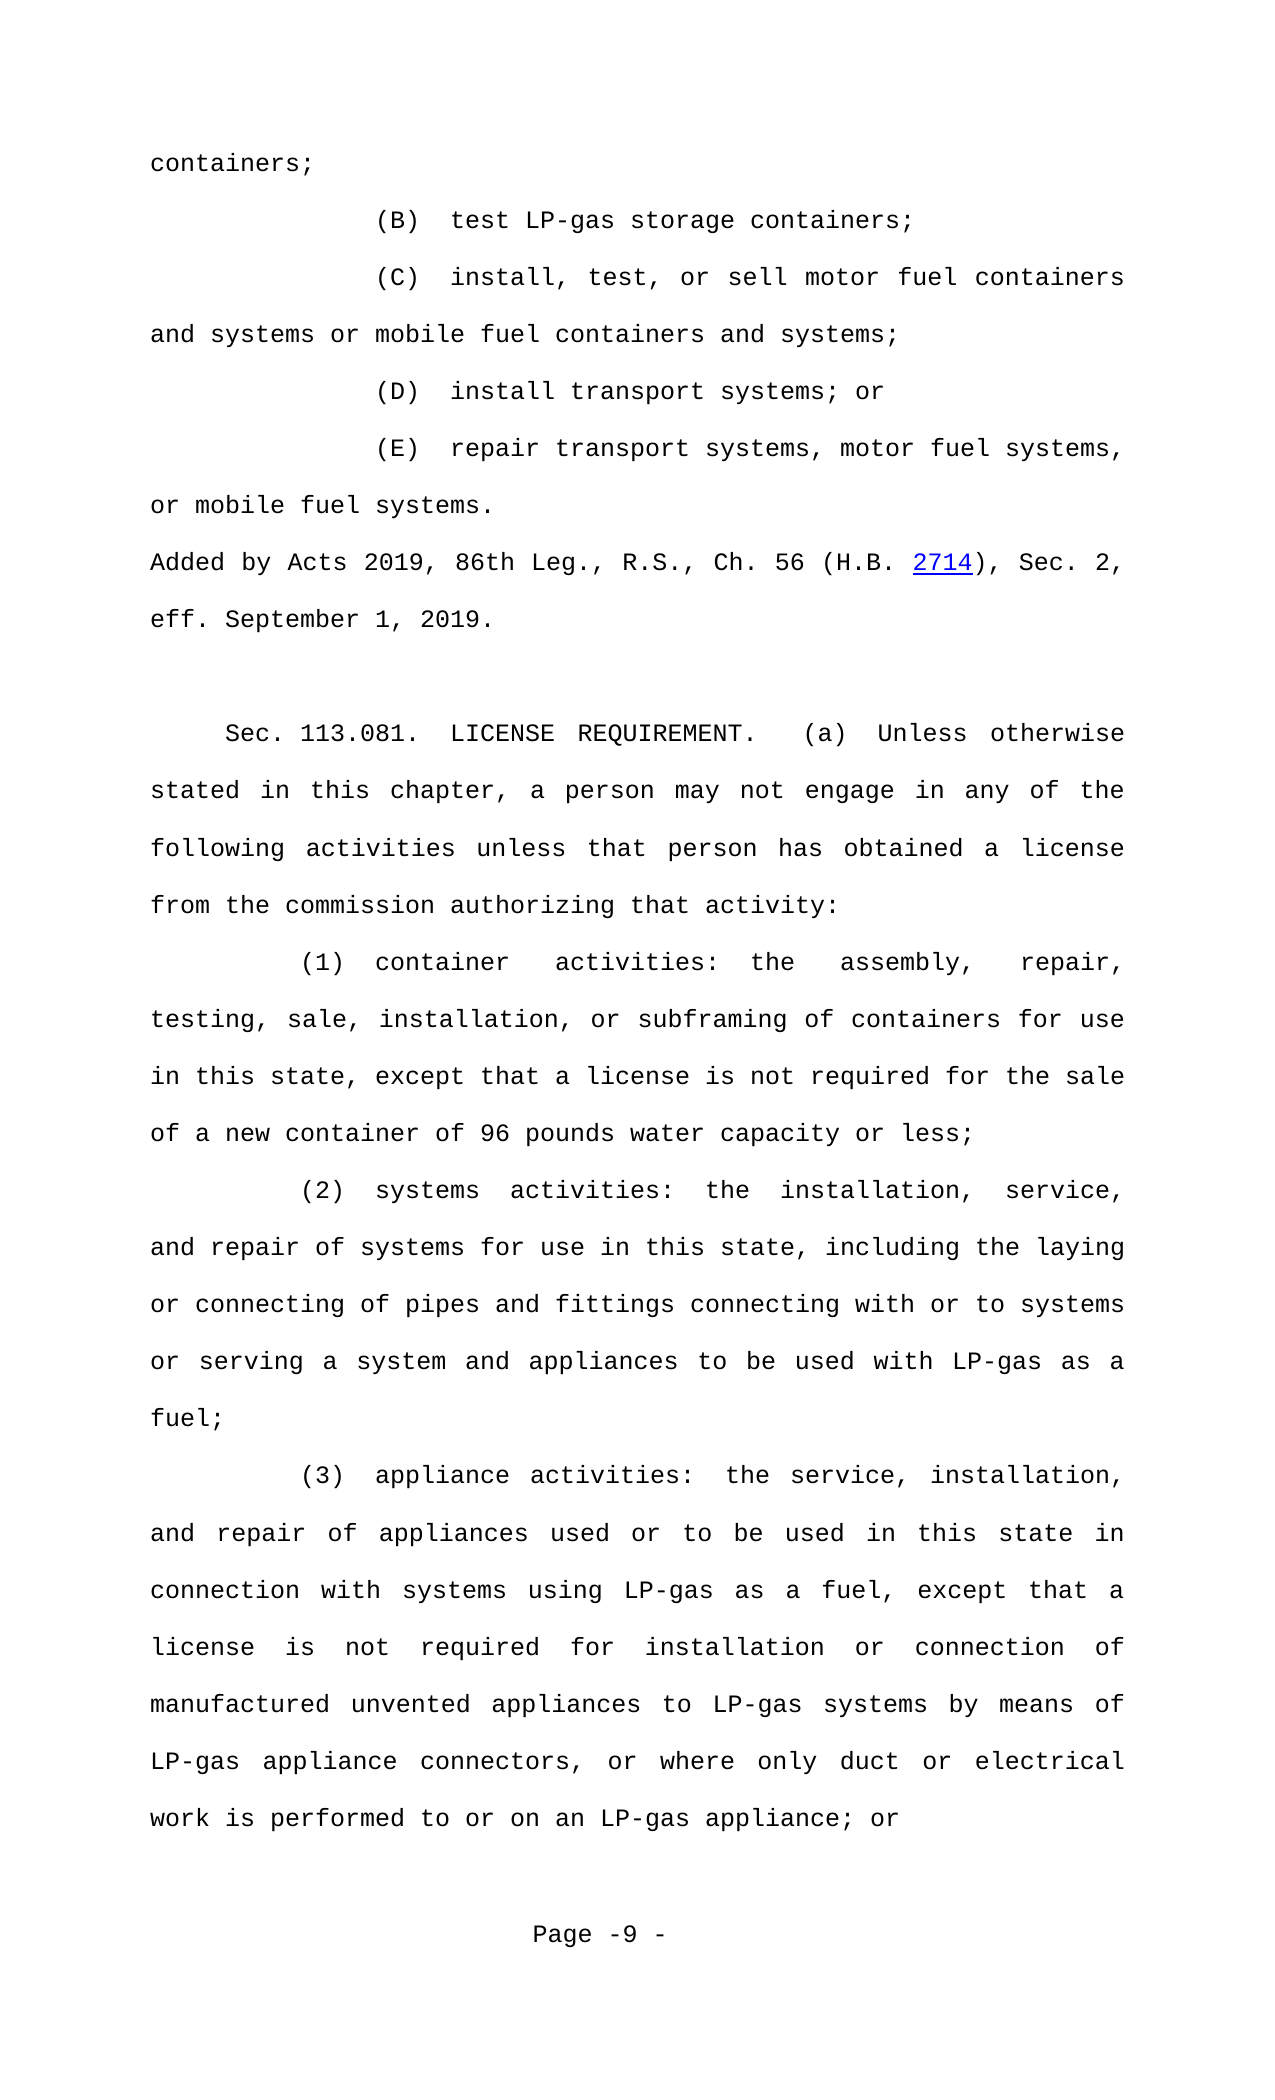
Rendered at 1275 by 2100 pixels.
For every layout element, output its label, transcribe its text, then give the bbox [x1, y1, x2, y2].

text (2) systems activities: the installation, service, and repair of systems for use in this state, including the laying or connecting of pipes and fittings connecting with or to systems or serving a system and appliances to be used with LP-gas as a fuel; [150, 1177, 1125, 1434]
text (D) install transport systems; or [150, 378, 1125, 407]
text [150, 150, 1125, 178]
text (1) container activities: the assembly, repair, testing, sale, installation, or subframing of containers for use in this state, except that a license is not required for the sale of a new container of 96 pounds water capacity or less; [150, 949, 1125, 1149]
text Sec. 113.081. LICENSE REQUIREMENT. (a) Unless otherwise stated in this chapter, a person may not engage in any of the following activities unless that person has obtained a license from the commission authorizing that activity: [150, 721, 1125, 921]
text (3) appliance activities: the service, installation, and repair of appliances used or to be used in this state in connection with systems using LP-gas as a fuel, except that a license is not required for installation or connection of manufactured unvented appliances to LP-gas systems by means of LP-gas appliance connectors, or where only duct or electrical work is performed to or on an LP-gas appliance; or [150, 1463, 1125, 1834]
text (C) install, test, or sell motor fuel containers and systems or mobile fuel containers and systems; [150, 264, 1125, 350]
text Added by Acts 2019, 86th Leg., R.S., Ch. 56 (H.B. 2714), Sec. 2, eff. September 1, 2019. [150, 549, 1125, 635]
text (B) test LP-gas storage containers; [150, 207, 1125, 236]
text (E) repair transport systems, motor fuel systems, or mobile fuel systems. [150, 435, 1125, 521]
